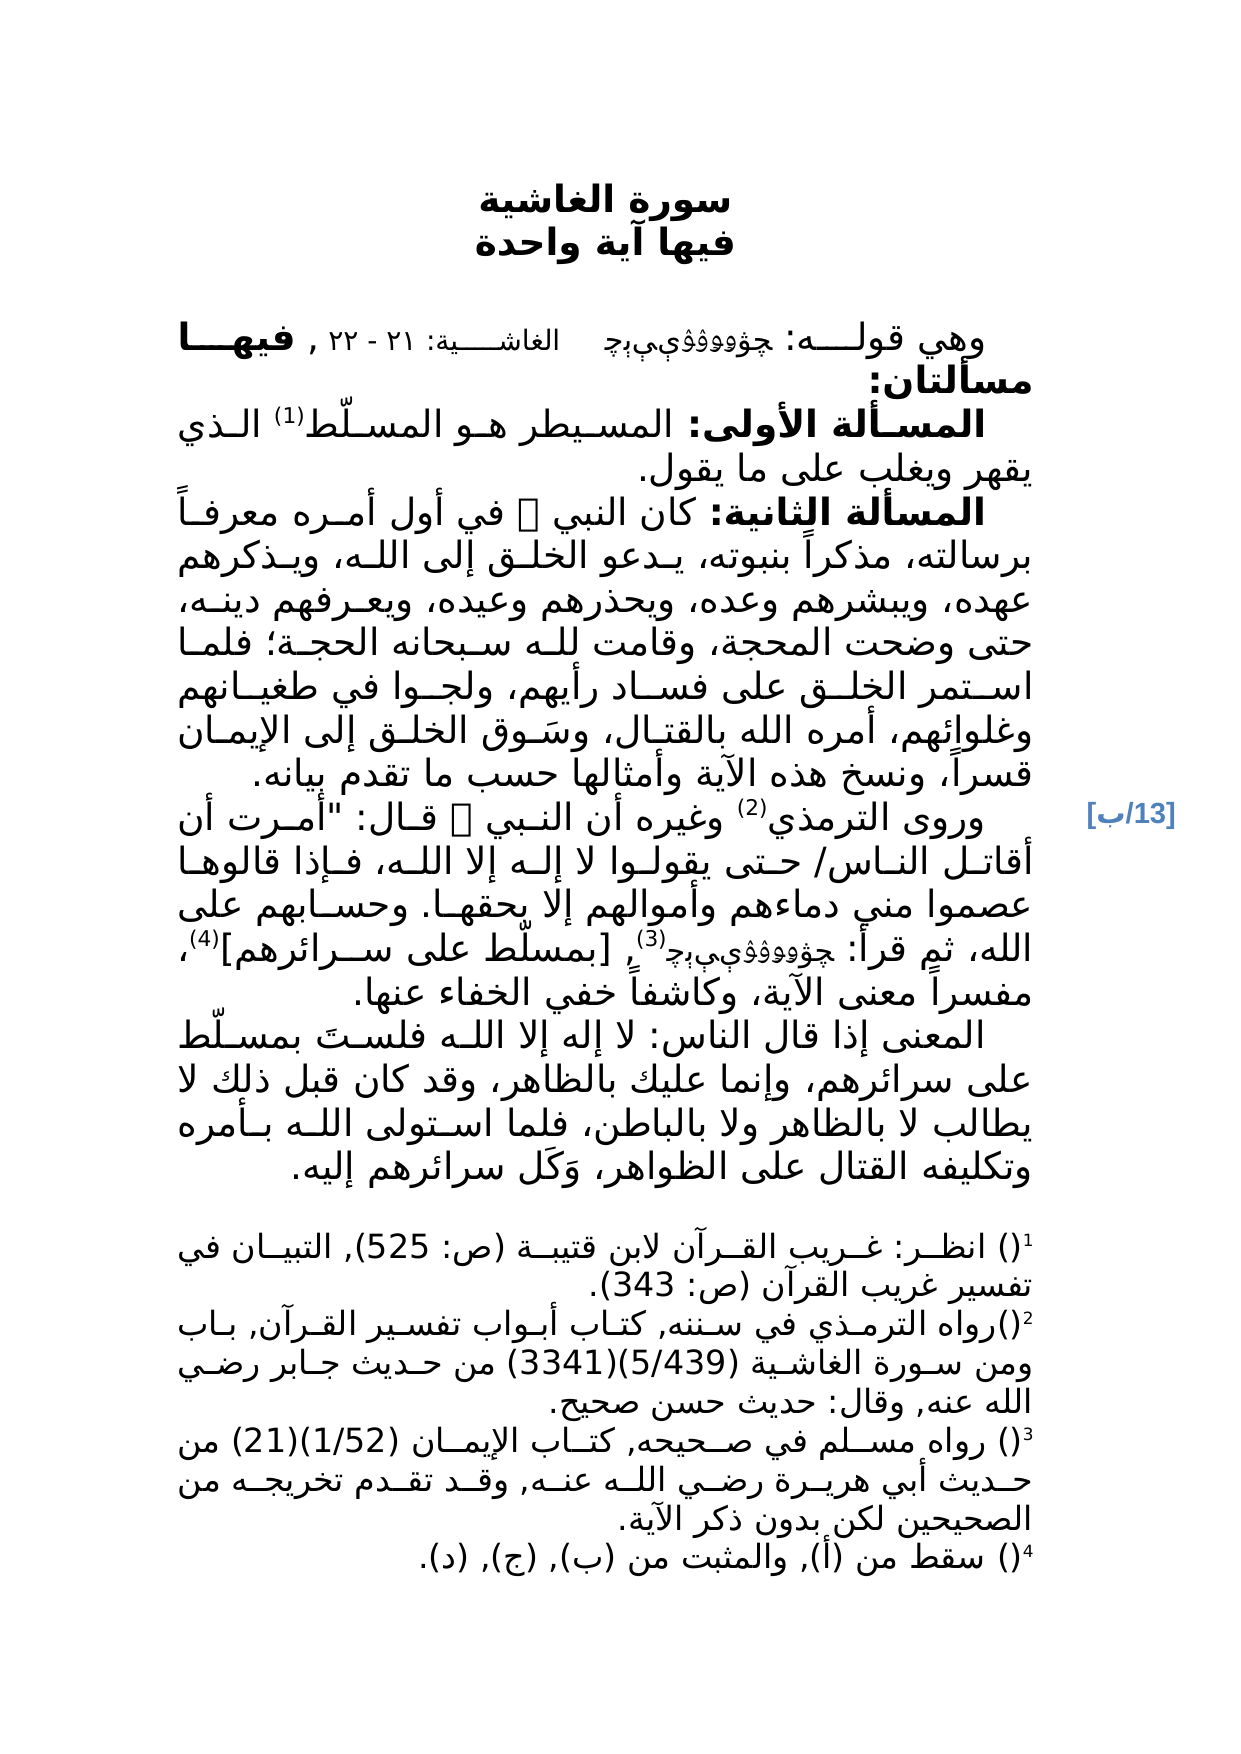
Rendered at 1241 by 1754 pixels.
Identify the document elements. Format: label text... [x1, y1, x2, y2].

text فيها آية واحدة [177, 221, 1033, 264]
text المعنى إذا قال الناس: لا إله إلا الله فلستَ بمسلّط على سرائرهم، وإنما عليك بالظاهر، وقد كان قبل ذلك لا يطالب لا بالظاهر ولا بالباطن، فلما استولى الله بأمره وتكليفه القتال على الظواهر، وَكَل سرائرهم إليه. [177, 1014, 1033, 1188]
text المسألة الأولى: المسيطر هو المسلّط() الذي يقهر ويغلب على ما يقول. [177, 403, 1033, 490]
text وهي قوله: ﭽﯟﯠﯡﯢﯣﯤﯥﯦﭼ الغاشية: ٢١ - ٢٢ , فيها مسألتان: [177, 316, 1033, 403]
text سورة الغاشية [177, 177, 1033, 221]
text [213/ب] [1086, 796, 1176, 829]
text وروى الترمذي() وغيره أن النبي قال: "أمرت أن أقاتل الناس/ حتى يقولوا لا إله إلا الله، فإذا قالوها عصموا مني دماءهم وأموالهم إلا بحقها. وحسابهم على الله، ثم قرأ: ﭽﯟﯠﯡﯢﯣﯤﯥﯦﭼ(), [بمسلّط على سرائرهم]()، مفسراً معنى الآية، وكاشفاً خفي الخفاء عنها. [177, 796, 1033, 1014]
text المسألة الثانية: كان النبي في أول أمره معرفاً برسالته، مذكراً بنبوته، يدعو الخلق إلى الله، ويذكرهم عهده، ويبشرهم وعده، ويحذرهم وعيده، ويعرفهم دينه، حتى وضحت المحجة، وقامت لله سبحانه الحجة؛ فلما استمر الخلق على فساد رأيهم، ولجوا في طغيانهم وغلوائهم، أمره الله بالقتال، وسَوق الخلق إلى الإيمان قسراً، ونسخ هذه الآية وأمثالها حسب ما تقدم بيانه. [177, 490, 1033, 796]
